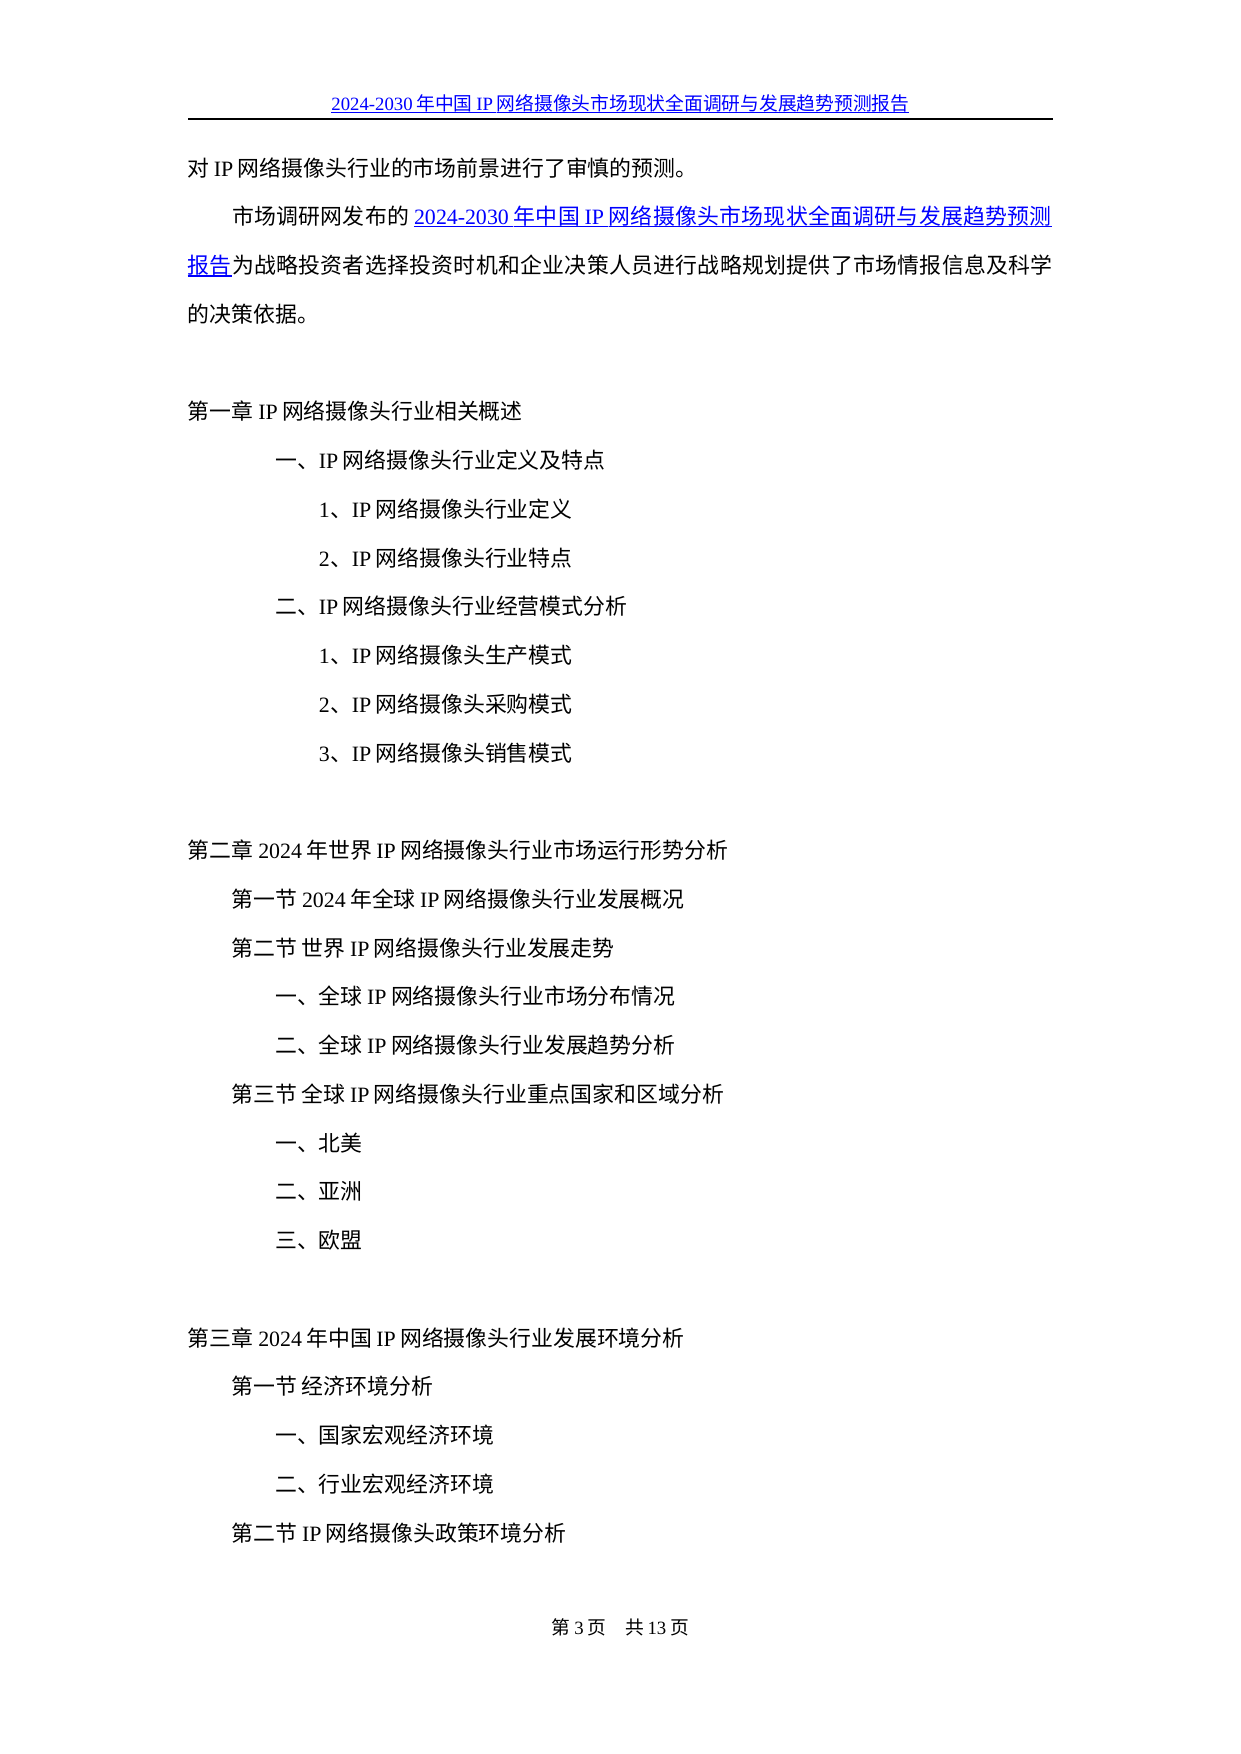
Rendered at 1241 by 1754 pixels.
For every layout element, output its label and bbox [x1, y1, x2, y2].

text [187, 150, 1053, 1548]
